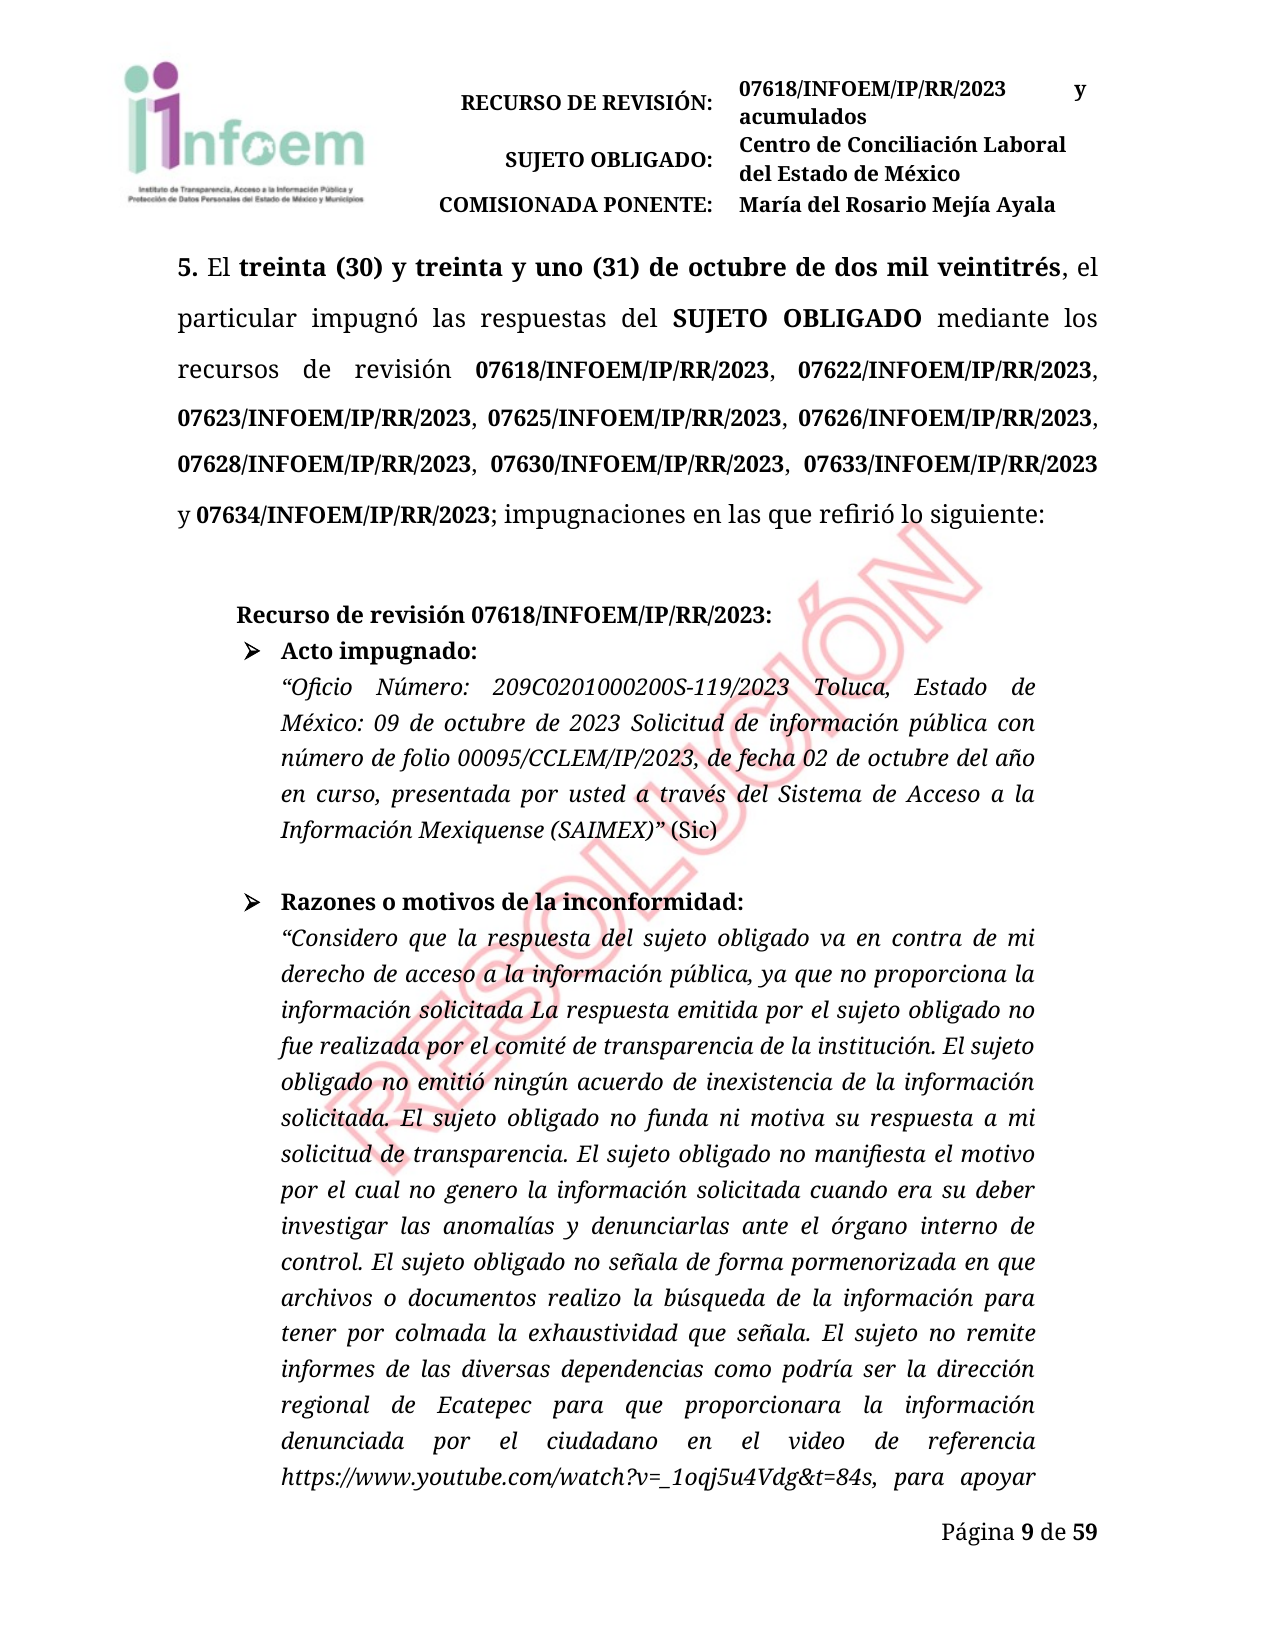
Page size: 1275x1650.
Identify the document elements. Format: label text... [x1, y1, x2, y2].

list Recurso de revisión 07618/INFOEM/IP/RR/2023: [236, 599, 1039, 630]
list “Oficio Número: 209C0201000200S-119/2023 Toluca, Estado de México: 09 de octubre de 2023 Solicitud de información pública con número de folio 00095/CCLEM/IP/2023, de fecha 02 de octubre del año en curso, presentada por usted a través del Sistema de Acceso a la Información Mexiquense (SAIMEX)” (Sic) [281, 671, 1039, 846]
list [281, 922, 1039, 1492]
picture [6, 3, 1269, 1647]
list El treinta (30) y treinta y uno (31) de octubre de dos mil veintitrés, el particular impugnó las respuestas del SUJETO OBLIGADO mediante los recursos de revisión 07618/INFOEM/IP/RR/2023, 07622/INFOEM/IP/RR/2023, 07623/INFOEM/IP/RR/2023, 07625/INFOEM/IP/RR/2023, 07626/INFOEM/IP/RR/2023, 07628/INFOEM/IP/RR/2023, 07630/INFOEM/IP/RR/2023, 07633/INFOEM/IP/RR/2023 y 07634/INFOEM/IP/RR/2023; impugnaciones en las que refirió lo siguiente: [177, 250, 1098, 531]
list Acto impugnado: [243, 634, 1039, 666]
list Razones o motivos de la inconformidad: [243, 886, 1039, 917]
